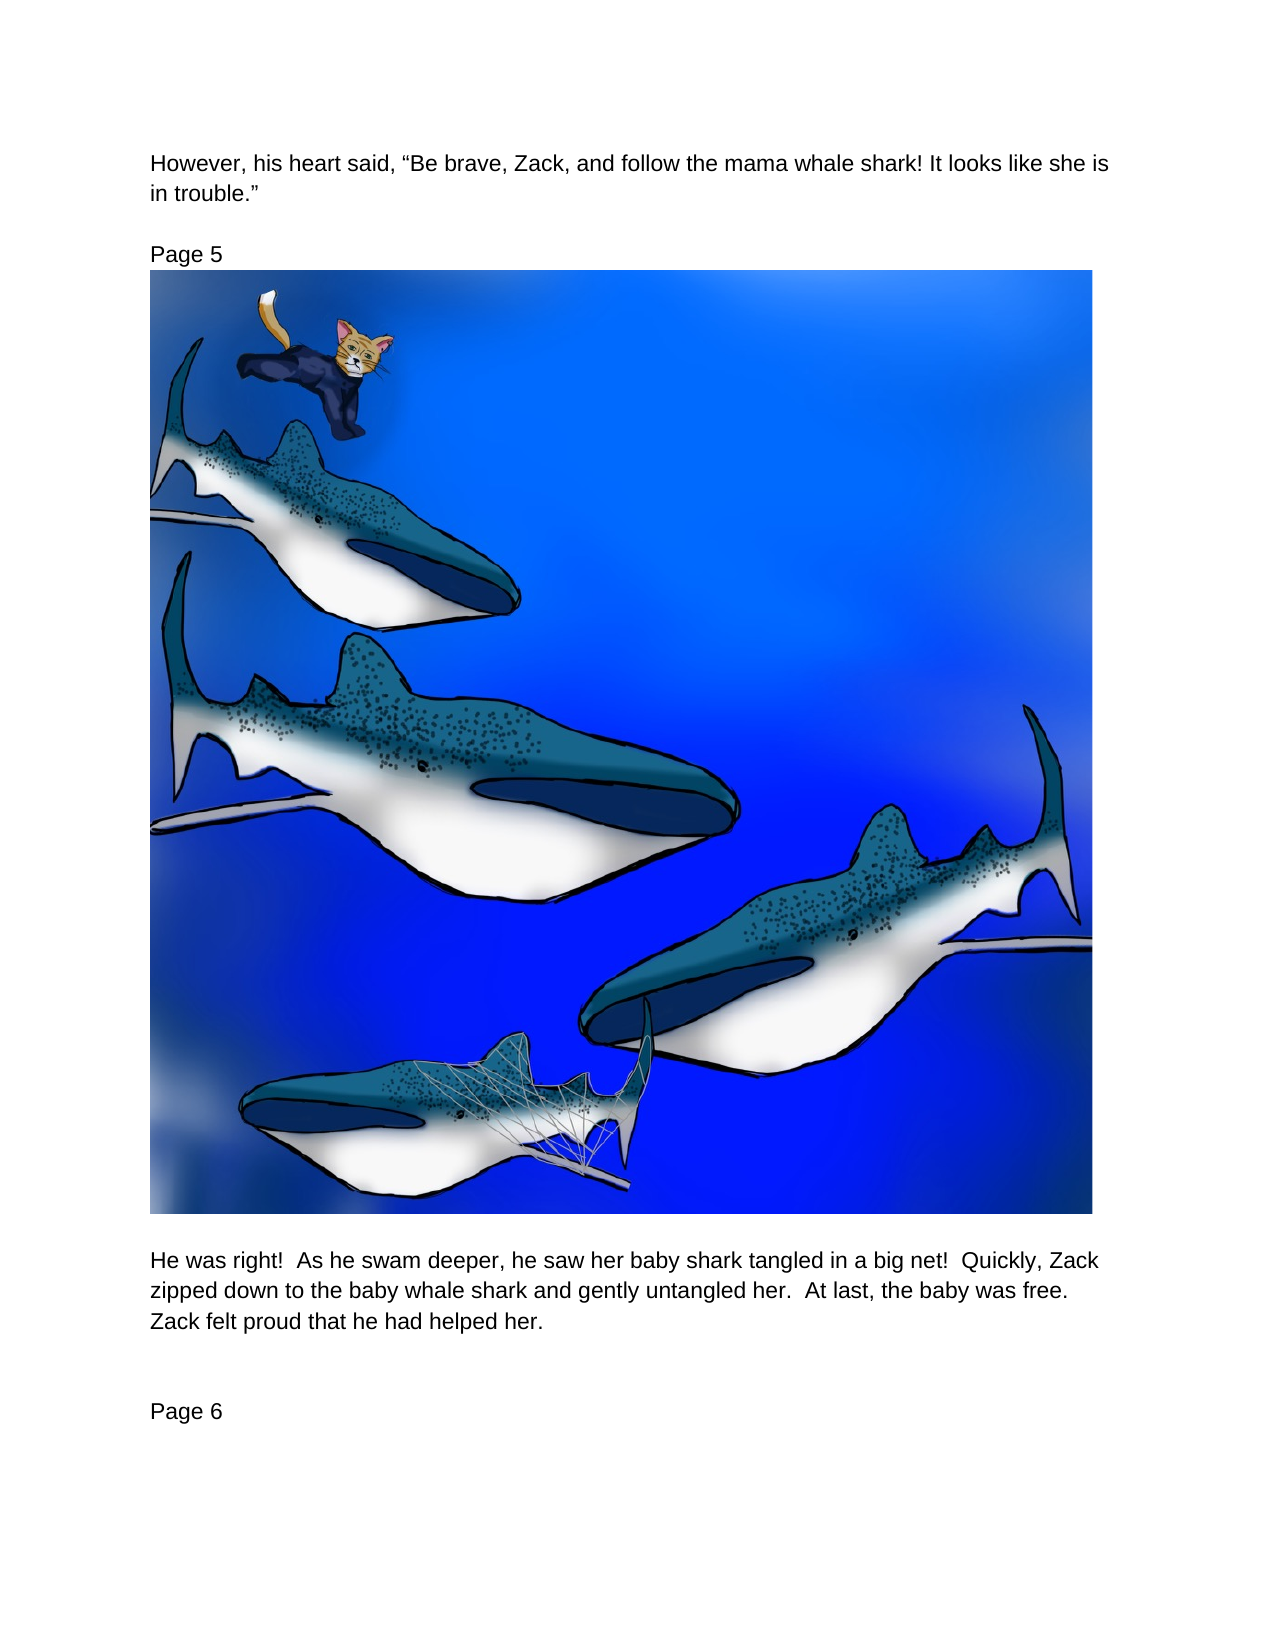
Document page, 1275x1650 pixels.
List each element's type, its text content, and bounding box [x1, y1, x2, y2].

text However, his heart said, “Be brave, Zack, and follow the mama whale shark! It looks like she is in trouble.” [150, 150, 1125, 207]
text He was right! As he swam deeper, he saw her baby shark tangled in a big net! Quickly, Zack zipped down to the baby whale shark and gently untangled her. At last, the baby was free. Zack felt proud that he had helped her. [150, 1247, 1125, 1334]
picture [150, 270, 1093, 1214]
text Page 5 [150, 241, 1125, 267]
text Page 6 [150, 1398, 1125, 1424]
